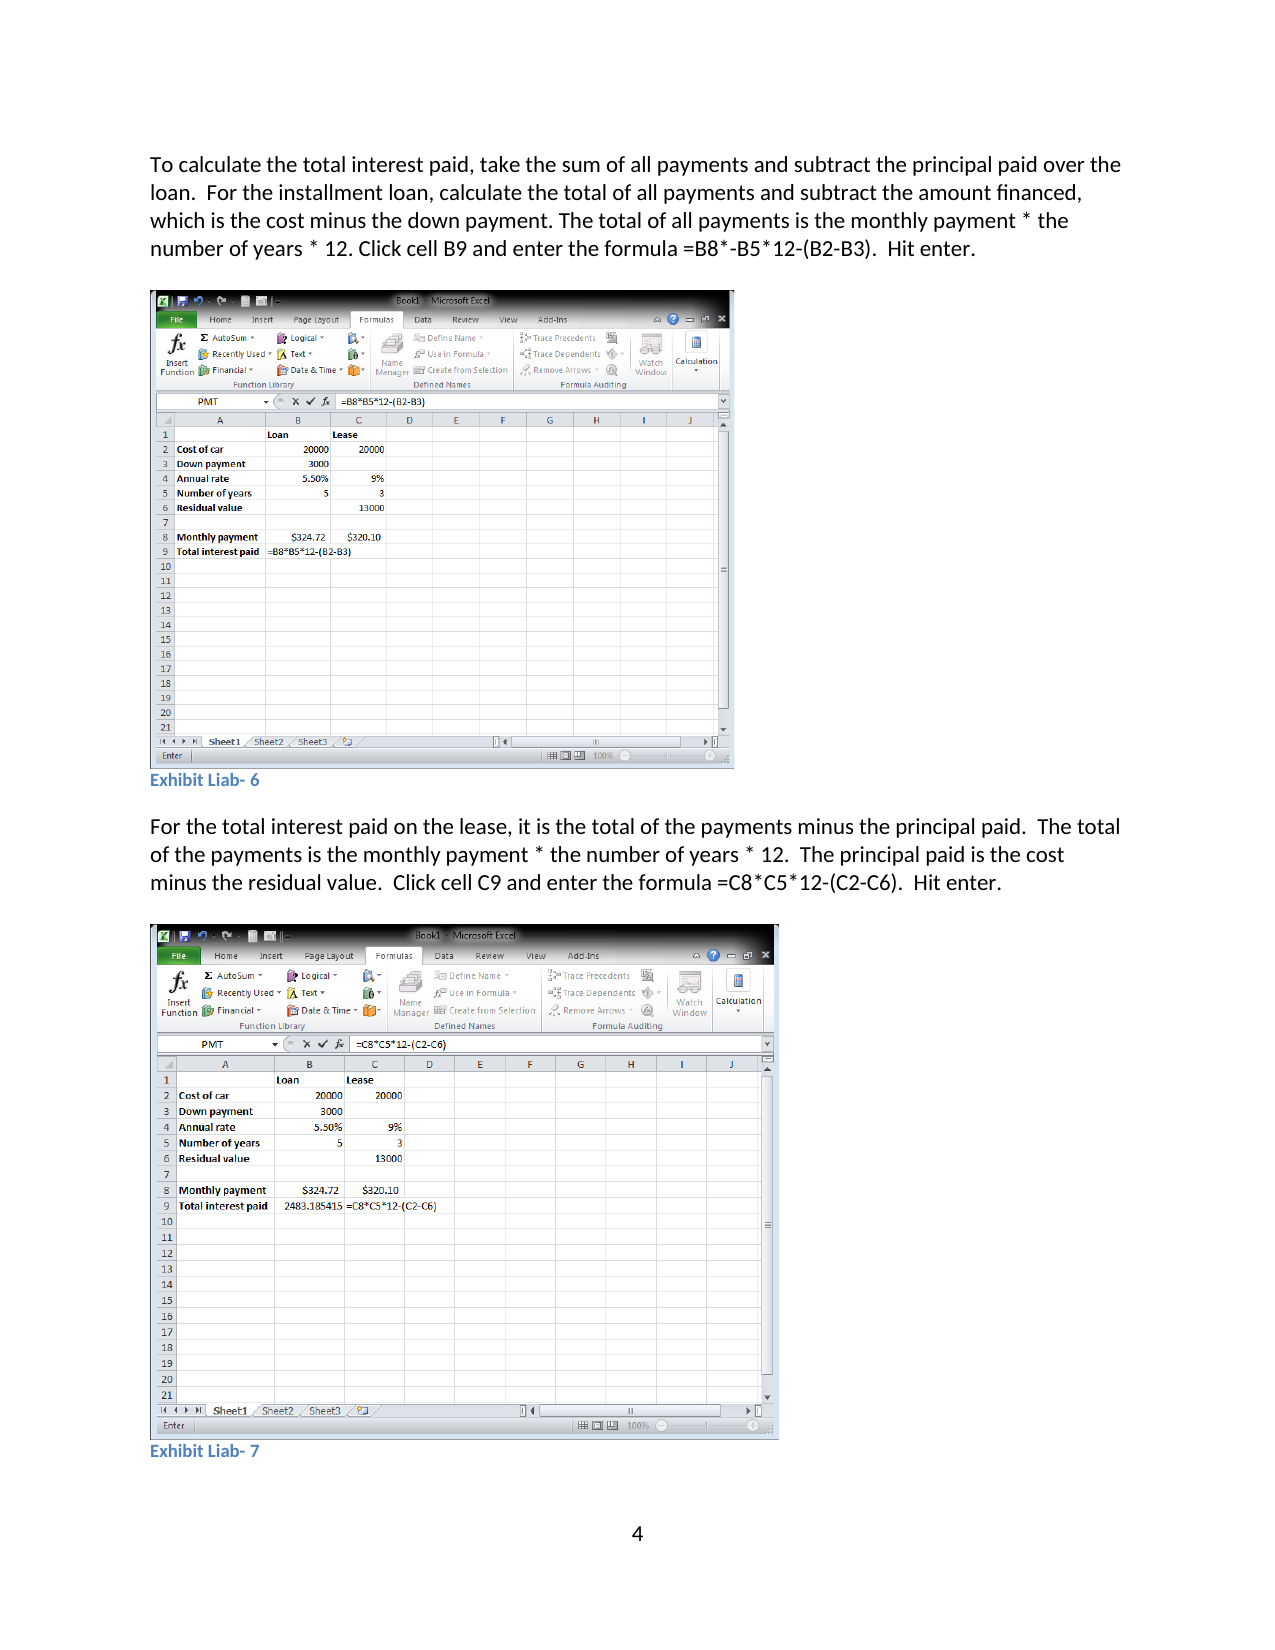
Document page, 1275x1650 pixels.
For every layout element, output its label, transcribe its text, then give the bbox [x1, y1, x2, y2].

text To calculate the total interest paid, take the sum of all payments and subtract the principal paid over the loan. For the installment loan, calculate the total of all payments and subtract the amount financed, which is the cost minus the down payment. The total of all payments is the monthly payment * the number of years * 12. Click cell B9 and enter the formula =B8*-B5*12-(B2-B3). Hit enter. [150, 150, 1125, 262]
text For the total interest paid on the lease, it is the total of the payments minus the principal paid. The total of the payments is the monthly payment * the number of years * 12. The principal paid is the cost minus the residual value. Click cell C9 and enter the formula =C8*C5*12-(C2-C6). Hit enter. [150, 812, 1125, 896]
